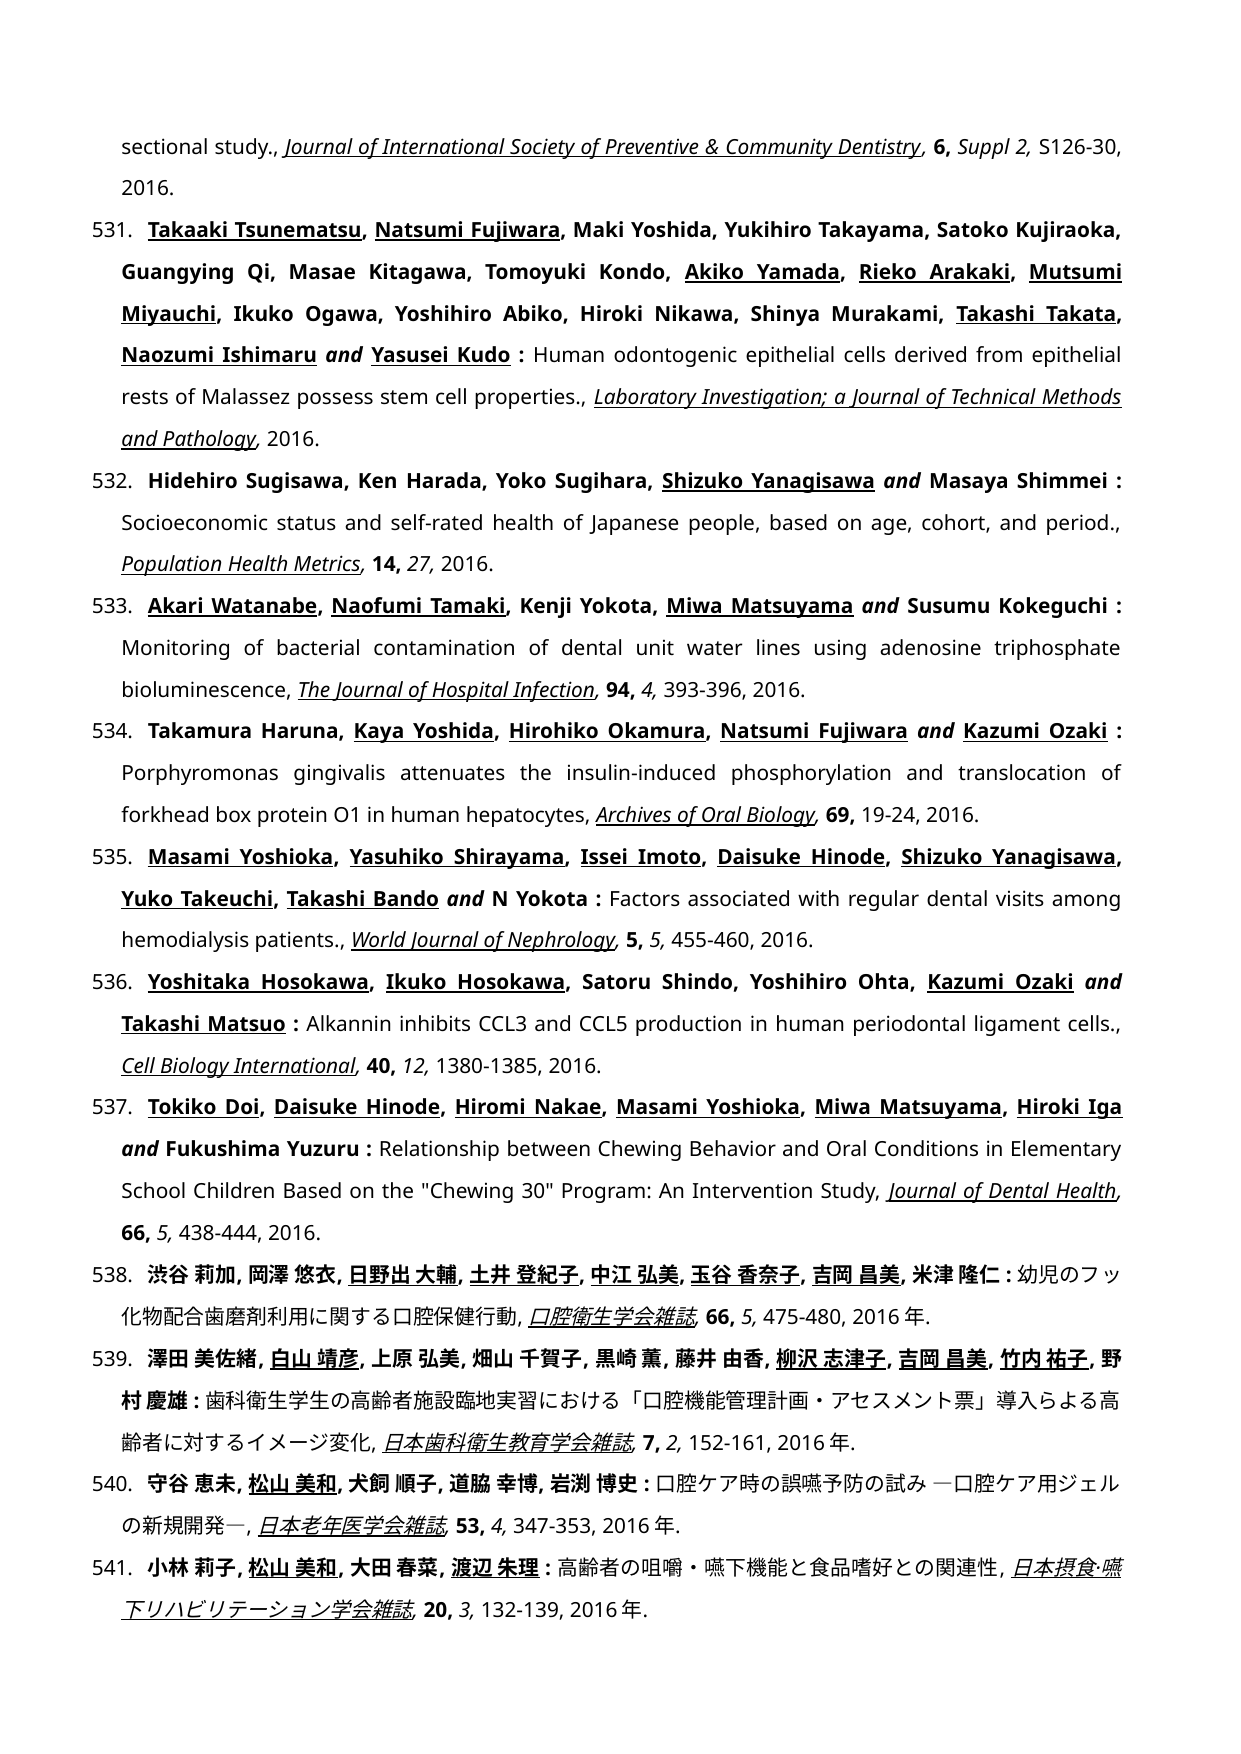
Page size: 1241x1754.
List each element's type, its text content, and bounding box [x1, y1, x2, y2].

list 渋谷 莉加, 岡澤 悠衣, 日野出 大輔, 土井 登紀子, 中江 弘美, 玉谷 香奈子, 吉岡 昌美, 米津 隆仁 : 幼児のフッ化物配合歯磨剤利用に関する口腔保健行動, 口腔衛生学会雑誌, 66, 5, 475-480, 2016年. [92, 1253, 1122, 1336]
list 小林 莉子, 松山 美和, 大田 春菜, 渡辺 朱理 : 高齢者の咀嚼・嚥下機能と食品嗜好との関連性, 日本摂食·嚥下リハビリテーション学会雑誌, 20, 3, 132-139, 2016年. [92, 1545, 1122, 1629]
list Hidehiro Sugisawa, Ken Harada, Yoko Sugihara, Shizuko Yanagisawa and Masaya Shimmei : Socioeconomic status and self-rated health of Japanese people, based on age, cohort, and period., Population Health Metrics, 14, 27, 2016. [92, 459, 1122, 584]
list 守谷 恵未, 松山 美和, 犬飼 順子, 道脇 幸博, 岩渕 博史 : 口腔ケア時の誤嚥予防の試み ―口腔ケア用ジェルの新規開発―, 日本老年医学会雑誌, 53, 4, 347-353, 2016年. [92, 1462, 1122, 1545]
list Akari Watanabe, Naofumi Tamaki, Kenji Yokota, Miwa Matsuyama and Susumu Kokeguchi : Monitoring of bacterial contamination of dental unit water lines using adenosine triphosphate bioluminescence, The Journal of Hospital Infection, 94, 4, 393-396, 2016. [92, 584, 1122, 710]
list Masami Yoshioka, Yasuhiko Shirayama, Issei Imoto, Daisuke Hinode, Shizuko Yanagisawa, Yuko Takeuchi, Takashi Bando and N Yokota : Factors associated with regular dental visits among hemodialysis patients., World Journal of Nephrology, 5, 5, 455-460, 2016. [92, 835, 1122, 961]
list Takaaki Tsunematsu, Natsumi Fujiwara, Maki Yoshida, Yukihiro Takayama, Satoko Kujiraoka, Guangying Qi, Masae Kitagawa, Tomoyuki Kondo, Akiko Yamada, Rieko Arakaki, Mutsumi Miyauchi, Ikuko Ogawa, Yoshihiro Abiko, Hiroki Nikawa, Shinya Murakami, Takashi Takata, Naozumi Ishimaru and Yasusei Kudo : Human odontogenic epithelial cells derived from epithelial rests of Malassez possess stem cell properties., Laboratory Investigation; a Journal of Technical Methods and Pathology, 2016. [92, 209, 1122, 459]
list Yoshitaka Hosokawa, Ikuko Hosokawa, Satoru Shindo, Yoshihiro Ohta, Kazumi Ozaki and Takashi Matsuo : Alkannin inhibits CCL3 and CCL5 production in human periodontal ligament cells., Cell Biology International, 40, 12, 1380-1385, 2016. [92, 961, 1122, 1086]
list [92, 125, 1122, 209]
list Tokiko Doi, Daisuke Hinode, Hiromi Nakae, Masami Yoshioka, Miwa Matsuyama, Hiroki Iga and Fukushima Yuzuru : Relationship between Chewing Behavior and Oral Conditions in Elementary School Children Based on the "Chewing 30" Program: An Intervention Study, Journal of Dental Health, 66, 5, 438-444, 2016. [92, 1086, 1122, 1253]
list Takamura Haruna, Kaya Yoshida, Hirohiko Okamura, Natsumi Fujiwara and Kazumi Ozaki : Porphyromonas gingivalis attenuates the insulin-induced phosphorylation and translocation of forkhead box protein O1 in human hepatocytes, Archives of Oral Biology, 69, 19-24, 2016. [92, 710, 1122, 835]
list 澤田 美佐緒, 白山 靖彦, 上原 弘美, 畑山 千賀子, 黒崎 薫, 藤井 由香, 柳沢 志津子, 吉岡 昌美, 竹内 祐子, 野村 慶雄 : 歯科衛生学生の高齢者施設臨地実習における「口腔機能管理計画・アセスメント票」導入らよる高齢者に対するイメージ変化, 日本歯科衛生教育学会雑誌, 7, 2, 152-161, 2016年. [92, 1336, 1122, 1462]
